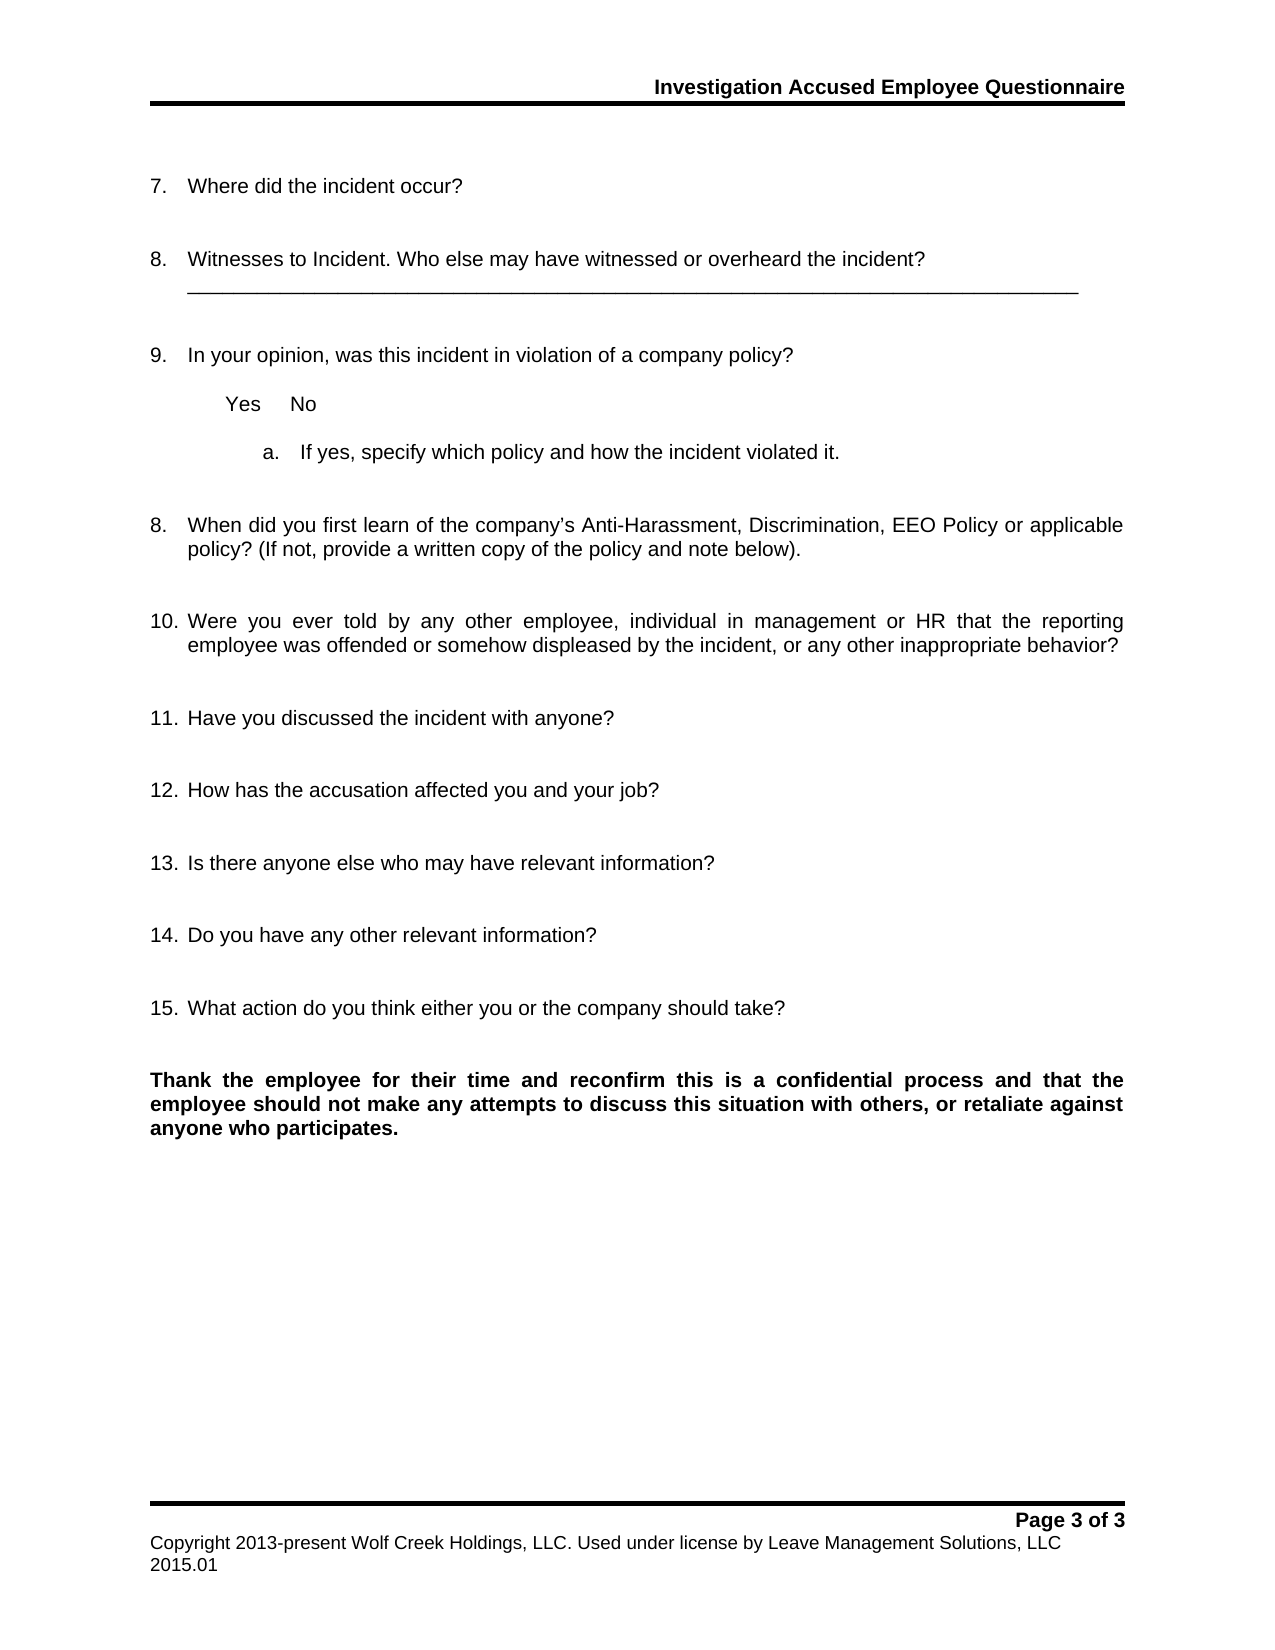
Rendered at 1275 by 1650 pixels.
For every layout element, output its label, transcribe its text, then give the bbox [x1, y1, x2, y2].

list Where did the incident occur? [150, 174, 1125, 198]
list Is there anyone else who may have relevant information? [150, 850, 1125, 874]
list In your opinion, was this incident in violation of a company policy? [150, 343, 1125, 367]
list How has the accusation affected you and your job? [150, 778, 1125, 802]
list Were you ever told by any other employee, individual in management or HR that the reporting employee was offended or somehow displeased by the incident, or any other inappropriate behavior? [150, 609, 1125, 657]
list What action do you think either you or the company should take? [150, 995, 1125, 1019]
list Have you discussed the incident with anyone? [150, 705, 1125, 729]
list Do you have any other relevant information? [150, 923, 1125, 947]
text Yes No [225, 392, 1125, 416]
text _____________________________________________________________________________ [187, 271, 1125, 295]
list If yes, specify which policy and how the incident violated it. [262, 440, 1125, 464]
text Thank the employee for their time and reconfirm this is a confidential process and that the employee should not make any attempts to discuss this situation with others, or retaliate against anyone who participates. [150, 1068, 1125, 1140]
list Witnesses to Incident. Who else may have witnessed or overheard the incident? [150, 247, 1125, 271]
list When did you first learn of the company’s Anti-Harassment, Discrimination, EEO Policy or applicable policy? (If not, provide a written copy of the policy and note below). [150, 512, 1125, 560]
